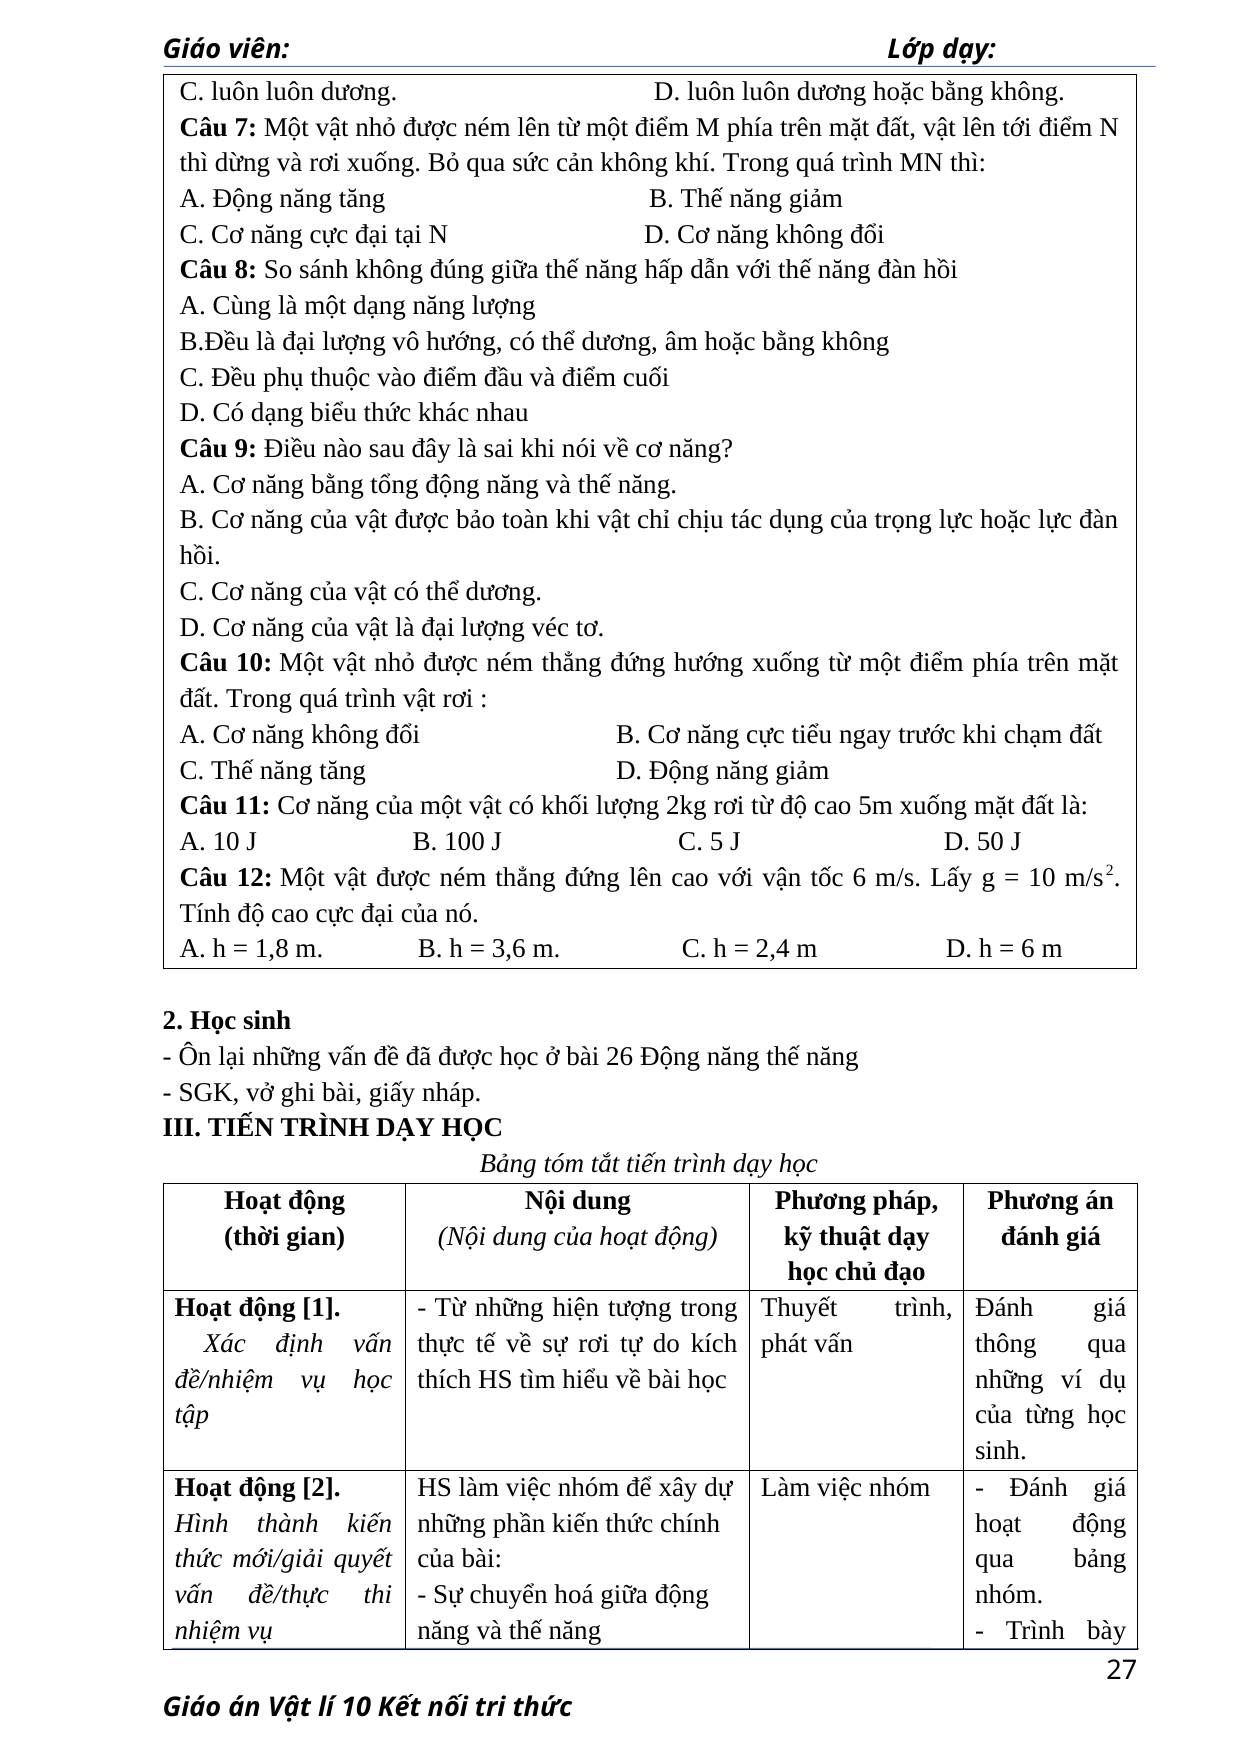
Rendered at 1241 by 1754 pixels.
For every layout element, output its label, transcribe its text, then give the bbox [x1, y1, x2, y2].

text - Ôn lại những vấn đề đã được học ở bài 26 Động năng thế năng [162, 1040, 1137, 1071]
table_header Phương pháp, kỹ thuật dạy học chủ đạo [750, 1184, 963, 1290]
text Bảng tóm tắt tiến trình dạy học [162, 1147, 1137, 1178]
table_cell Làm việc nhóm [750, 1471, 963, 1649]
text - SGK, vở ghi bài, giấy nháp. [162, 1076, 1137, 1107]
table_header Hoạt động (thời gian) [164, 1184, 405, 1290]
table_header Nội dung (Nội dung của hoạt động) [406, 1184, 749, 1290]
table_cell Thuyết trình, phát vấn [750, 1291, 963, 1470]
table_cell Đánh giá thông qua những ví dụ của từng học sinh. [964, 1291, 1137, 1470]
text III. TIẾN TRÌNH DẠY HỌC [162, 1111, 1137, 1142]
text 2. Học sinh [162, 1004, 1137, 1035]
table_cell Hoạt động [1]. Xác định vấn đề/nhiệm vụ học tập [164, 1291, 405, 1470]
table_cell - Từ những hiện tượng trong thực tế về sự rơi tự do kích thích HS tìm hiểu về bài học [406, 1291, 749, 1470]
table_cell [964, 1471, 1137, 1649]
table_header Phương án đánh giá [964, 1184, 1137, 1290]
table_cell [164, 1471, 405, 1649]
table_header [164, 75, 1136, 967]
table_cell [406, 1471, 749, 1649]
